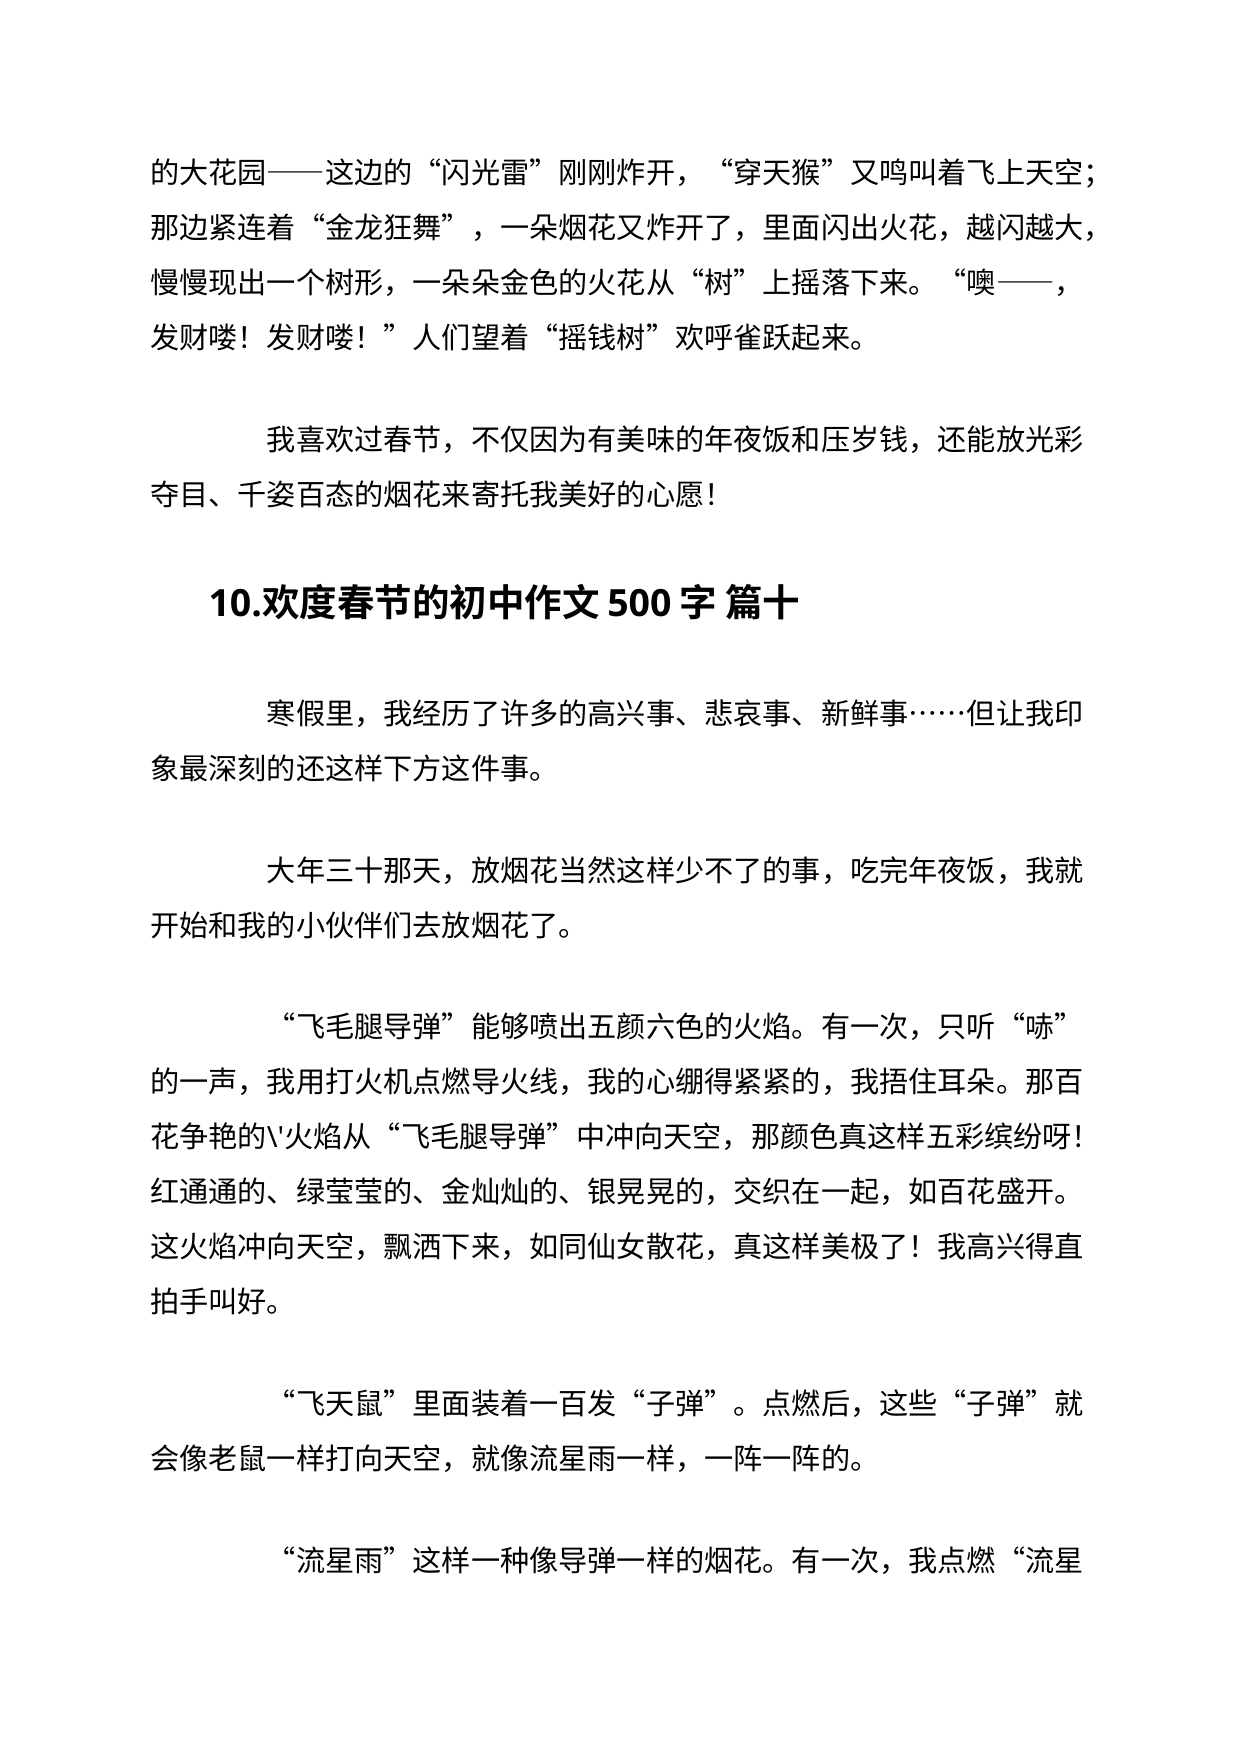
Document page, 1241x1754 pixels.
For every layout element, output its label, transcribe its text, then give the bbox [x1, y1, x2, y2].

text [150, 150, 1090, 357]
text 寒假里，我经历了许多的高兴事、悲哀事、新鲜事……但让我印象最深刻的还这样下方这件事。 [150, 691, 1090, 788]
text “飞毛腿导弹”能够喷出五颜六色的火焰。有一次，只听“哧”的一声，我用打火机点燃导火线，我的心绷得紧紧的，我捂住耳朵。那百花争艳的\'火焰从“飞毛腿导弹”中冲向天空，那颜色真这样五彩缤纷呀！红通通的、绿莹莹的、金灿灿的、银晃晃的，交织在一起，如百花盛开。这火焰冲向天空，飘洒下来，如同仙女散花，真这样美极了！我高兴得直拍手叫好。 [150, 1004, 1090, 1321]
text “飞天鼠”里面装着一百发“子弹”。点燃后，这些“子弹”就会像老鼠一样打向天空，就像流星雨一样，一阵一阵的。 [150, 1380, 1090, 1478]
text 10.欢度春节的初中作文500字 篇十 [150, 573, 1090, 628]
text 我喜欢过春节，不仅因为有美味的年夜饭和压岁钱，还能放光彩夺目、千姿百态的烟花来寄托我美好的心愿！ [150, 416, 1090, 514]
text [150, 1537, 1090, 1579]
text 大年三十那天，放烟花当然这样少不了的事，吃完年夜饭，我就开始和我的小伙伴们去放烟花了。 [150, 847, 1090, 944]
